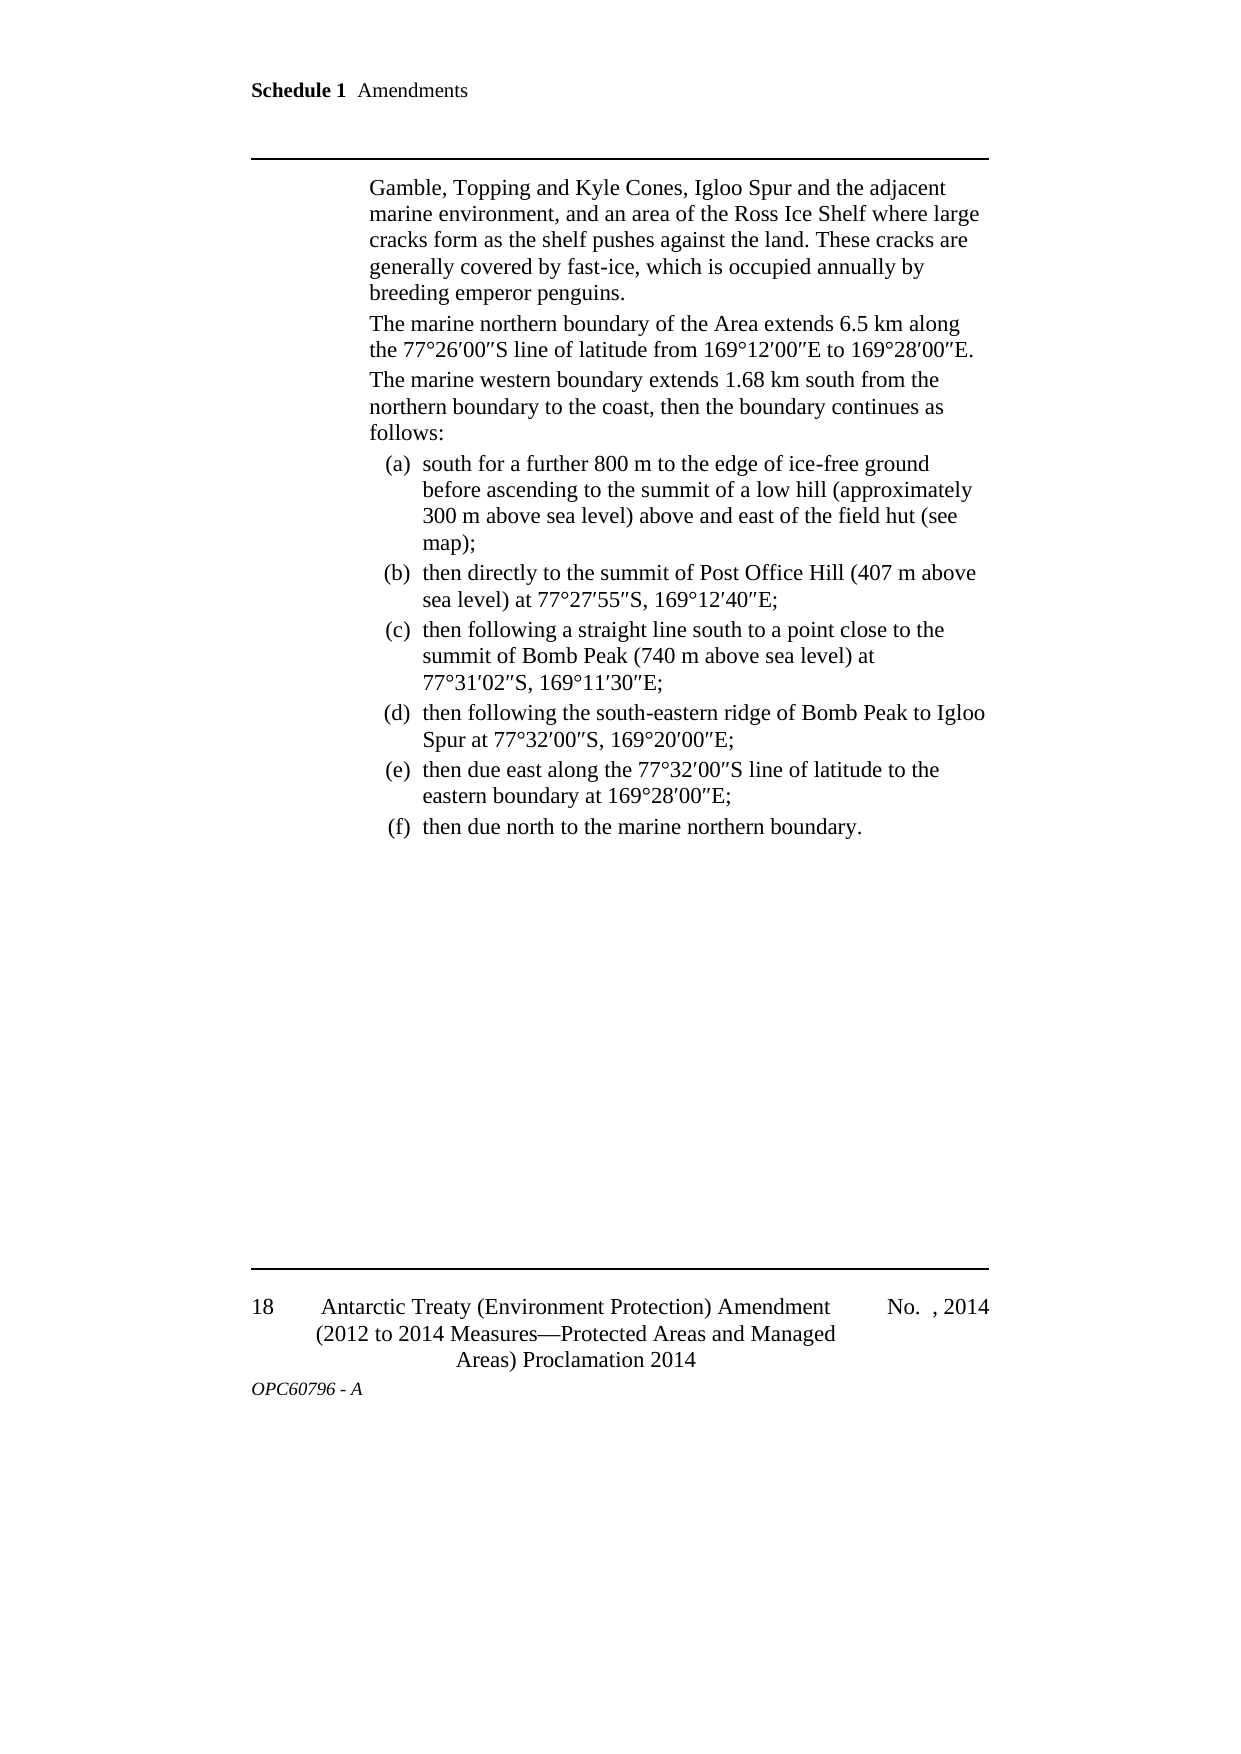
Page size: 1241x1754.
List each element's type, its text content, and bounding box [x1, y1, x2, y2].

text (e) then due east along the 77°32′00″S line of latitude to the eastern boundary at 169°28′00″E; [251, 756, 989, 809]
text (f) then due north to the marine northern boundary. [251, 813, 989, 839]
text (d) then following the south-eastern ridge of Bomb Peak to Igloo Spur at 77°32′00″S, 169°20′00″E; [251, 699, 989, 752]
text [251, 174, 989, 305]
text (b) then directly to the summit of Post Office Hill (407 m above sea level) at 77°27′55″S, 169°12′40″E; [251, 559, 989, 612]
text (a) south for a further 800 m to the edge of ice-free ground before ascending to the summit of a low hill (approximately 300 m above sea level) above and east of the field hut (see map); [251, 450, 989, 555]
text The marine northern boundary of the Area extends 6.5 km along the 77°26′00″S line of latitude from 169°12′00″E to 169°28′00″E. [369, 309, 989, 362]
text (c) then following a straight line south to a point close to the summit of Bomb Peak (740 m above sea level) at 77°31′02″S, 169°11′30″E; [251, 616, 989, 695]
text The marine western boundary extends 1.68 km south from the northern boundary to the coast, then the boundary continues as follows: [369, 366, 989, 446]
